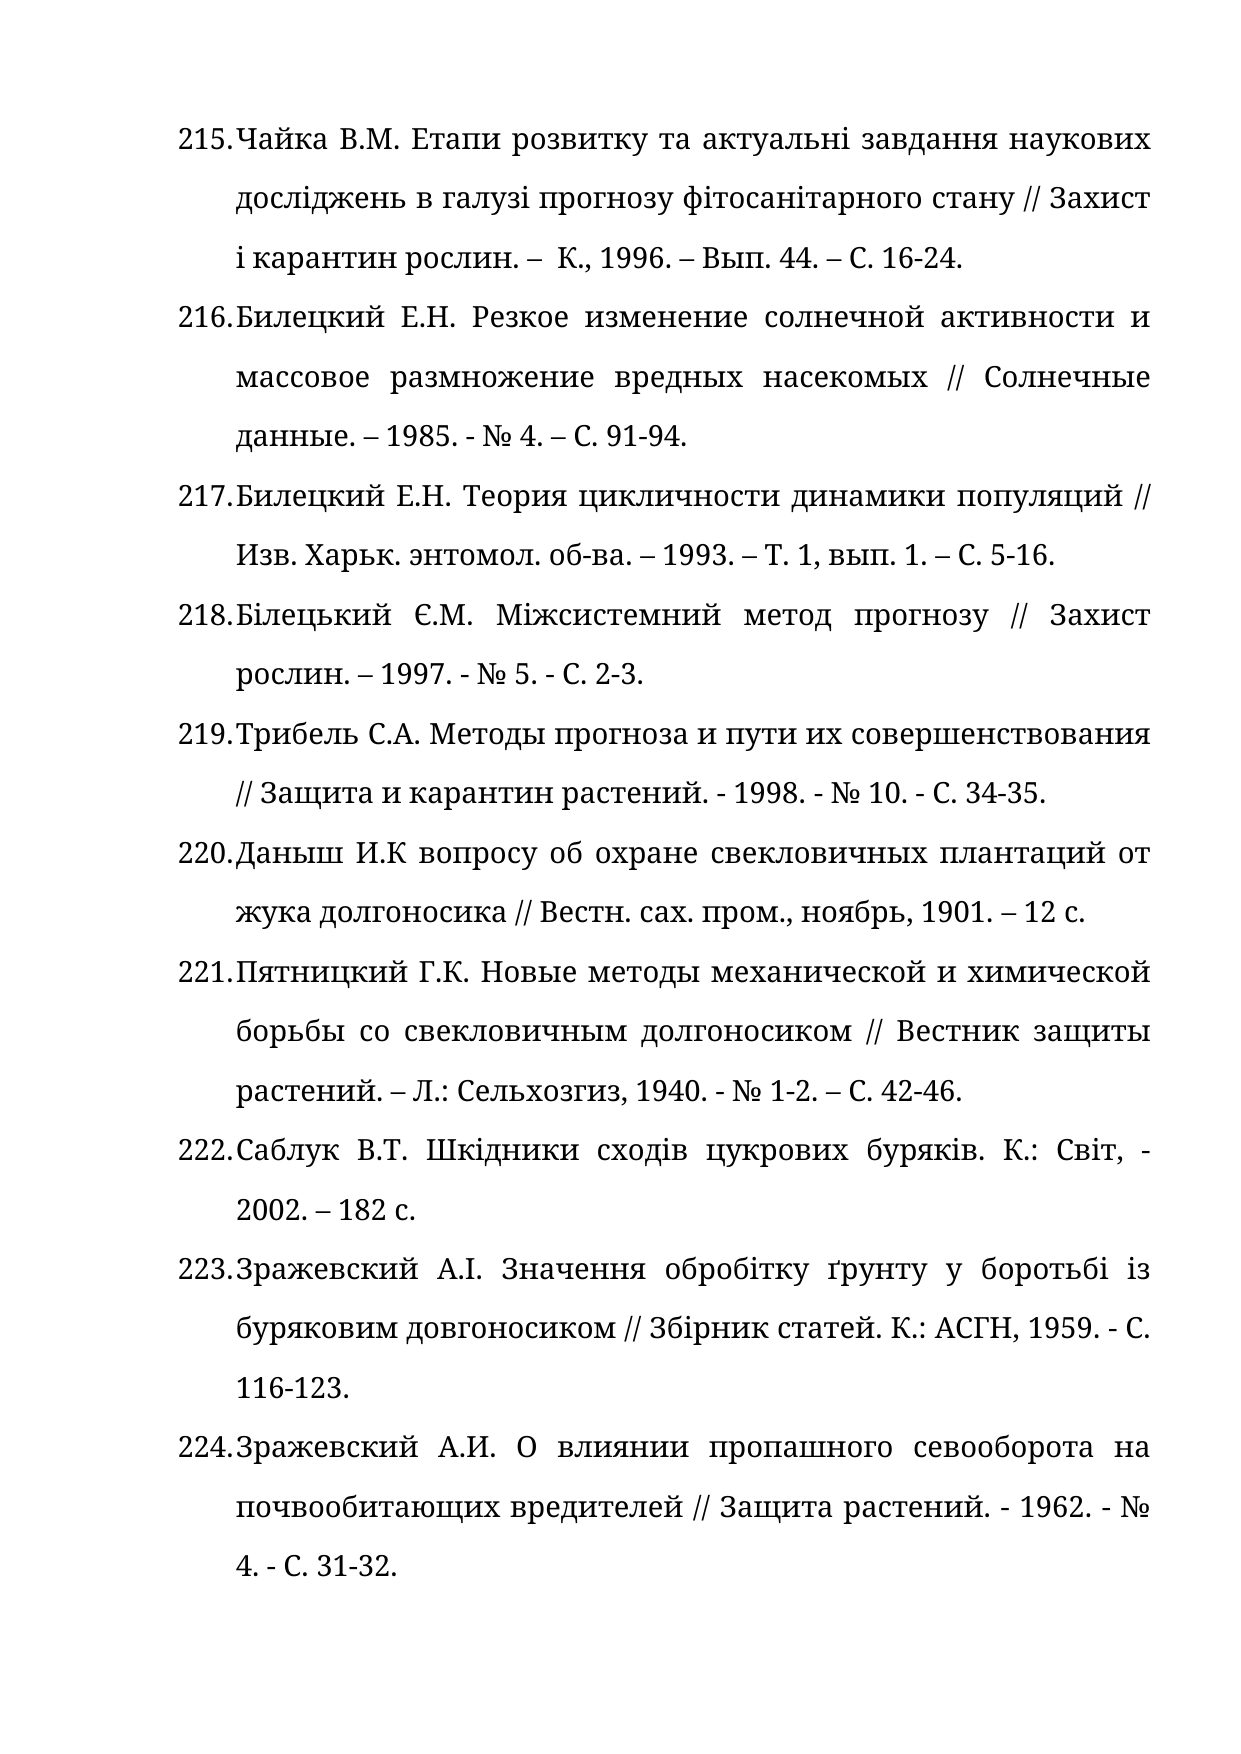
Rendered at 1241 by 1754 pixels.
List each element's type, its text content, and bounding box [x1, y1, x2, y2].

list Зражевский А.И. О влиянии пропашного севооборота на почвообитающих вредителей // Защита растений. - 1962. - № 4. - С. 31-32. [177, 1427, 1152, 1585]
list Даныш И.К вопросу об охране свекловичных плантаций от жука долгоносика // Вестн. сах. пром., ноябрь, 1901. – 12 с. [177, 832, 1152, 931]
list Саблук В.Т. Шкідники сходів цукрових буряків. К.: Світ, - 2002. – 182 с. [177, 1129, 1152, 1228]
list Чайка В.М. Етапи розвитку та актуальні завдання наукових досліджень в галузі прогнозу фітосанітарного стану // Захист і карантин рослин. – К., 1996. – Вып. 44. – С. 16-24. [177, 118, 1152, 277]
list Трибель С.А. Методы прогноза и пути их совершенствования // Защита и карантин растений. - 1998. - № 10. - С. 34-35. [177, 713, 1152, 812]
list Білецький Є.М. Міжсистемний метод прогнозу // Захист рослин. – 1997. - № 5. - С. 2-3. [177, 594, 1152, 693]
list Пятницкий Г.К. Новые методы механической и химической борьбы со свекловичным долгоносиком // Вестник защиты растений. – Л.: Сельхозгиз, 1940. - № 1-2. – С. 42-46. [177, 951, 1152, 1109]
list Билецкий Е.Н. Теория цикличности динамики популяций // Изв. Харьк. энтомол. об-ва. – 1993. – Т. 1, вып. 1. – С. 5-16. [177, 475, 1152, 574]
list Билецкий Е.Н. Резкое изменение солнечной активности и массовое размножение вредных насекомых // Солнечные данные. – 1985. - № 4. – С. 91-94. [177, 297, 1152, 455]
list Зражевский А.І. Значення обробітку ґрунту у боротьбі із буряковим довгоносиком // Збірник статей. К.: АСГН, 1959. - С. 116-123. [177, 1248, 1152, 1407]
